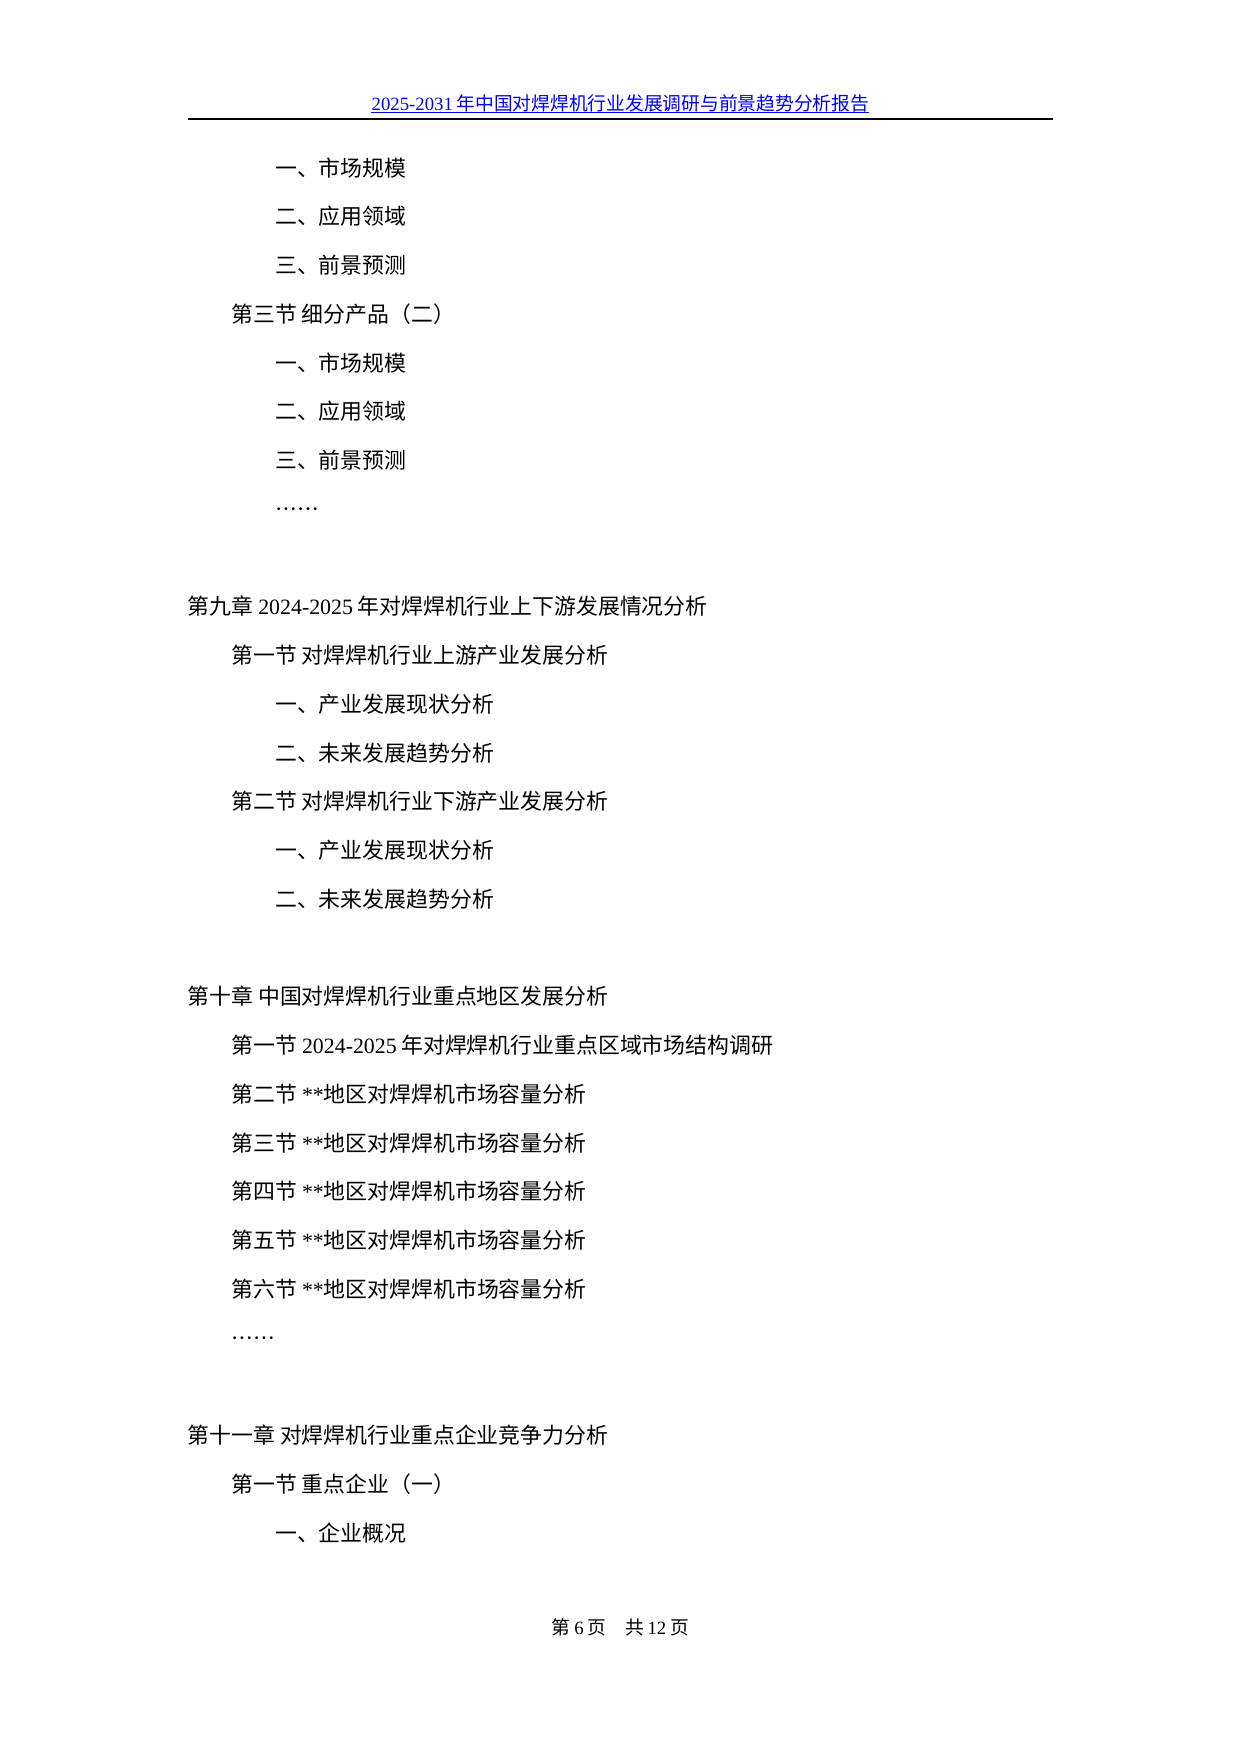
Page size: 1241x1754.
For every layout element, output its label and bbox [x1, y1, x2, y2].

text [187, 150, 1053, 1548]
